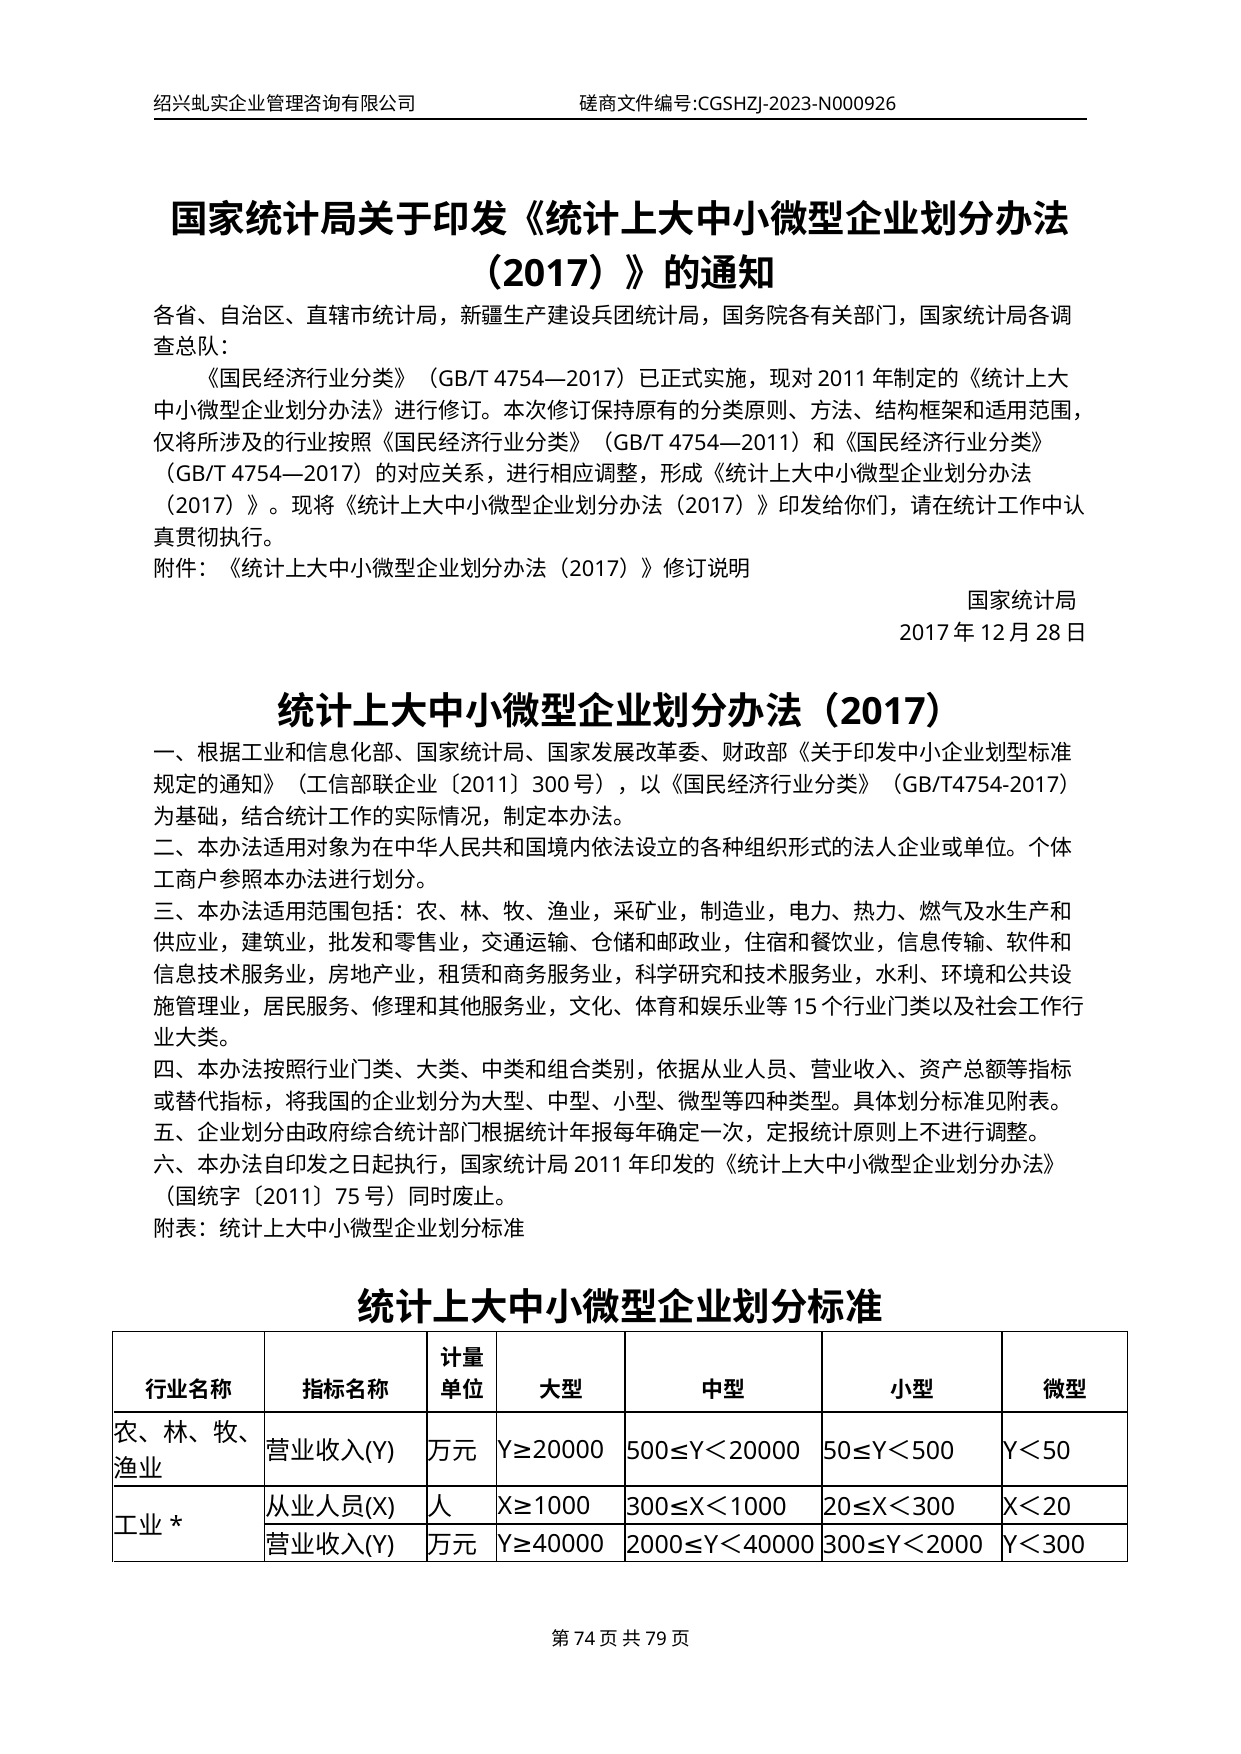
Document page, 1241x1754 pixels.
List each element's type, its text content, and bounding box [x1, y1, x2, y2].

table_cell 从业人员(X) [265, 1487, 426, 1523]
table_cell 20≤X＜300 [823, 1487, 1001, 1523]
table_cell 人 [428, 1487, 496, 1523]
text 统计上大中小微型企业划分标准 [153, 1276, 1087, 1331]
text 一、根据工业和信息化部、国家统计局、国家发展改革委、财政部《关于印发中小企业划型标准规定的通知》（工信部联企业〔2011〕300号），以《国民经济行业分类》（GB/T4754-2017）为基础，结合统计工作的实际情况，制定本办法。 [153, 735, 1087, 830]
table_header 计量单位 [428, 1332, 496, 1411]
table_cell 300≤Y＜2000 [823, 1525, 1001, 1561]
text 2017年12月28日 [153, 615, 1087, 647]
table_cell Y≥20000 [497, 1413, 624, 1485]
table_cell 2000≤Y＜40000 [626, 1525, 821, 1561]
table_cell X≥1000 [497, 1487, 624, 1523]
text 统计上大中小微型企业划分办法（2017） [153, 681, 1087, 735]
table_cell 300≤X＜1000 [626, 1487, 821, 1523]
table_header 微型 [1003, 1332, 1127, 1411]
table_header 行业名称 [113, 1332, 264, 1411]
text 六、本办法自印发之日起执行，国家统计局2011年印发的《统计上大中小微型企业划分办法》（国统字〔2011〕75号）同时废止。 [153, 1147, 1087, 1211]
text 三、本办法适用范围包括：农、林、牧、渔业，采矿业，制造业，电力、热力、燃气及水生产和供应业，建筑业，批发和零售业，交通运输、仓储和邮政业，住宿和餐饮业，信息传输、软件和信息技术服务业，房地产业，租赁和商务服务业，科学研究和技术服务业，水利、环境和公共设施管理业，居民服务、修理和其他服务业，文化、体育和娱乐业等15个行业门类以及社会工作行业大类。 [153, 894, 1087, 1052]
table_cell 500≤Y＜20000 [626, 1413, 821, 1485]
table_cell X＜20 [1003, 1487, 1127, 1523]
text 附表：统计上大中小微型企业划分标准 [153, 1211, 1087, 1242]
table_cell 工业 * [113, 1486, 264, 1561]
table_header 大型 [497, 1332, 624, 1411]
table_cell 50≤Y＜500 [823, 1413, 1001, 1485]
text 国家统计局 [153, 583, 1087, 615]
table_cell 万元 [428, 1413, 496, 1485]
table_cell Y＜300 [1003, 1525, 1127, 1561]
table_cell 营业收入(Y) [265, 1525, 426, 1561]
text 附件：《统计上大中小微型企业划分办法（2017）》修订说明 [153, 551, 1087, 583]
table_header 小型 [823, 1332, 1001, 1411]
table_header 指标名称 [265, 1332, 426, 1411]
text 四、本办法按照行业门类、大类、中类和组合类别，依据从业人员、营业收入、资产总额等指标或替代指标，将我国的企业划分为大型、中型、小型、微型等四种类型。具体划分标准见附表。 [153, 1052, 1087, 1115]
table_cell Y≥40000 [497, 1525, 624, 1561]
text 各省、自治区、直辖市统计局，新疆生产建设兵团统计局，国务院各有关部门，国家统计局各调查总队： [153, 298, 1087, 361]
table_cell 农、林、牧、渔业 [113, 1412, 264, 1485]
text 二、本办法适用对象为在中华人民共和国境内依法设立的各种组织形式的法人企业或单位。个体工商户参照本办法进行划分。 [153, 830, 1087, 894]
table_cell 营业收入(Y) [265, 1413, 426, 1485]
text 《国民经济行业分类》（GB/T 4754—2017）已正式实施，现对2011年制定的《统计上大中小微型企业划分办法》进行修订。本次修订保持原有的分类原则、方法、结构框架和适用范围，仅将所涉及的行业按照《国民经济行业分类》（GB/T 4754—2011）和《国民经济行业分类》（GB/T 4754—2017）的对应关系，进行相应调整，形成《统计上大中小微型企业划分办法（2017）》。现将《统计上大中小微型企业划分办法（2017）》印发给你们，请在统计工作中认真贯彻执行。 [153, 361, 1087, 551]
text 国家统计局关于印发《统计上大中小微型企业划分办法（2017）》的通知 [153, 189, 1087, 298]
table_header 中型 [626, 1332, 821, 1411]
text 五、企业划分由政府综合统计部门根据统计年报每年确定一次，定报统计原则上不进行调整。 [153, 1115, 1087, 1147]
table_cell Y＜50 [1003, 1413, 1127, 1485]
table_cell 万元 [428, 1525, 496, 1561]
